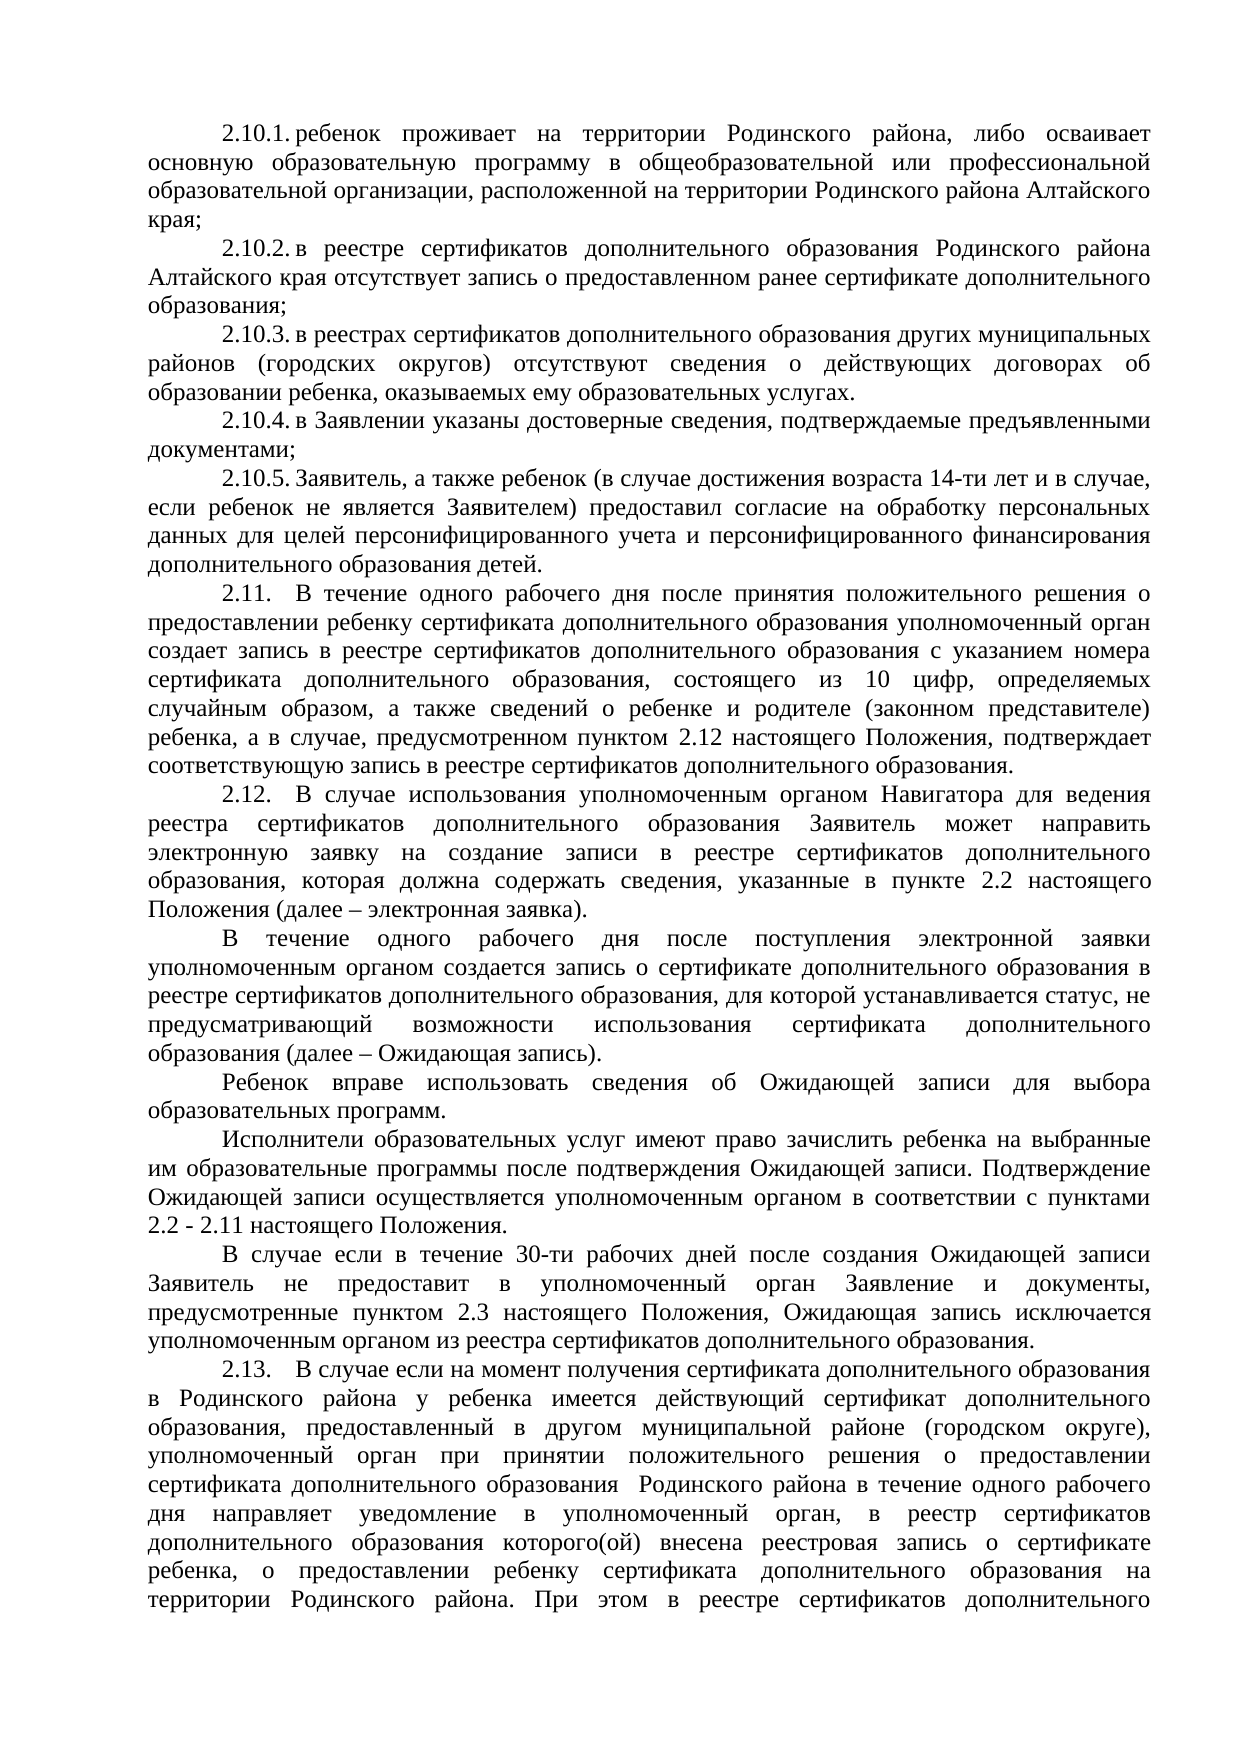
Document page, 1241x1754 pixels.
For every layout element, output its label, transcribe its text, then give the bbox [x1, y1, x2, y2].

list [148, 1354, 1152, 1613]
list в Заявлении указаны достоверные сведения, подтверждаемые предъявленными документами; [148, 406, 1152, 463]
text В случае если в течение 30-ти рабочих дней после создания Ожидающей записи Заявитель не предоставит в уполномоченный орган Заявление и документы, предусмотренные пунктом 2.3 настоящего Положения, Ожидающая запись исключается уполномоченным органом из реестра сертификатов дополнительного образования. [148, 1239, 1152, 1354]
list в реестре сертификатов дополнительного образования Родинского района Алтайского края отсутствует запись о предоставленном ранее сертификате дополнительного образования; [148, 233, 1152, 319]
list ребенок проживает на территории Родинского района, либо осваивает основную образовательную программу в общеобразовательной или профессиональной образовательной организации, расположенной на территории Родинского района Алтайского края; [148, 118, 1152, 233]
list в реестрах сертификатов дополнительного образования других муниципальных районов (городских округов) отсутствуют сведения о действующих договорах об образовании ребенка, оказываемых ему образовательных услугах. [148, 319, 1152, 406]
list В случае использования уполномоченным органом Навигатора для ведения реестра сертификатов дополнительного образования Заявитель может направить электронную заявку на создание записи в реестре сертификатов дополнительного образования, которая должна содержать сведения, указанные в пункте 2.2 настоящего Положения (далее – электронная заявка). [148, 779, 1152, 923]
text В течение одного рабочего дня после поступления электронной заявки уполномоченным органом создается запись о сертификате дополнительного образования в реестре сертификатов дополнительного образования, для которой устанавливается статус, не предусматривающий возможности использования сертификата дополнительного образования (далее – Ожидающая запись). [148, 923, 1152, 1067]
list Заявитель, а также ребенок (в случае достижения возраста 14-ти лет и в случае, если ребенок не является Заявителем) предоставил согласие на обработку персональных данных для целей персонифицированного учета и персонифицированного финансирования дополнительного образования детей. [148, 463, 1152, 578]
text Исполнители образовательных услуг имеют право зачислить ребенка на выбранные им образовательные программы после подтверждения Ожидающей записи. Подтверждение Ожидающей записи осуществляется уполномоченным органом в соответствии с пунктами 2.2 - 2.11 настоящего Положения. [148, 1124, 1152, 1239]
text Ребенок вправе использовать сведения об Ожидающей записи для выбора образовательных программ. [148, 1067, 1152, 1124]
list В течение одного рабочего дня после принятия положительного решения о предоставлении ребенку сертификата дополнительного образования уполномоченный орган создает запись в реестре сертификатов дополнительного образования с указанием номера сертификата дополнительного образования, состоящего из 10 цифр, определяемых случайным образом, а также сведений о ребенке и родителе (законном представителе) ребенка, а в случае, предусмотренном пунктом 2.12 настоящего Положения, подтверждает соответствующую запись в реестре сертификатов дополнительного образования. [148, 578, 1152, 779]
